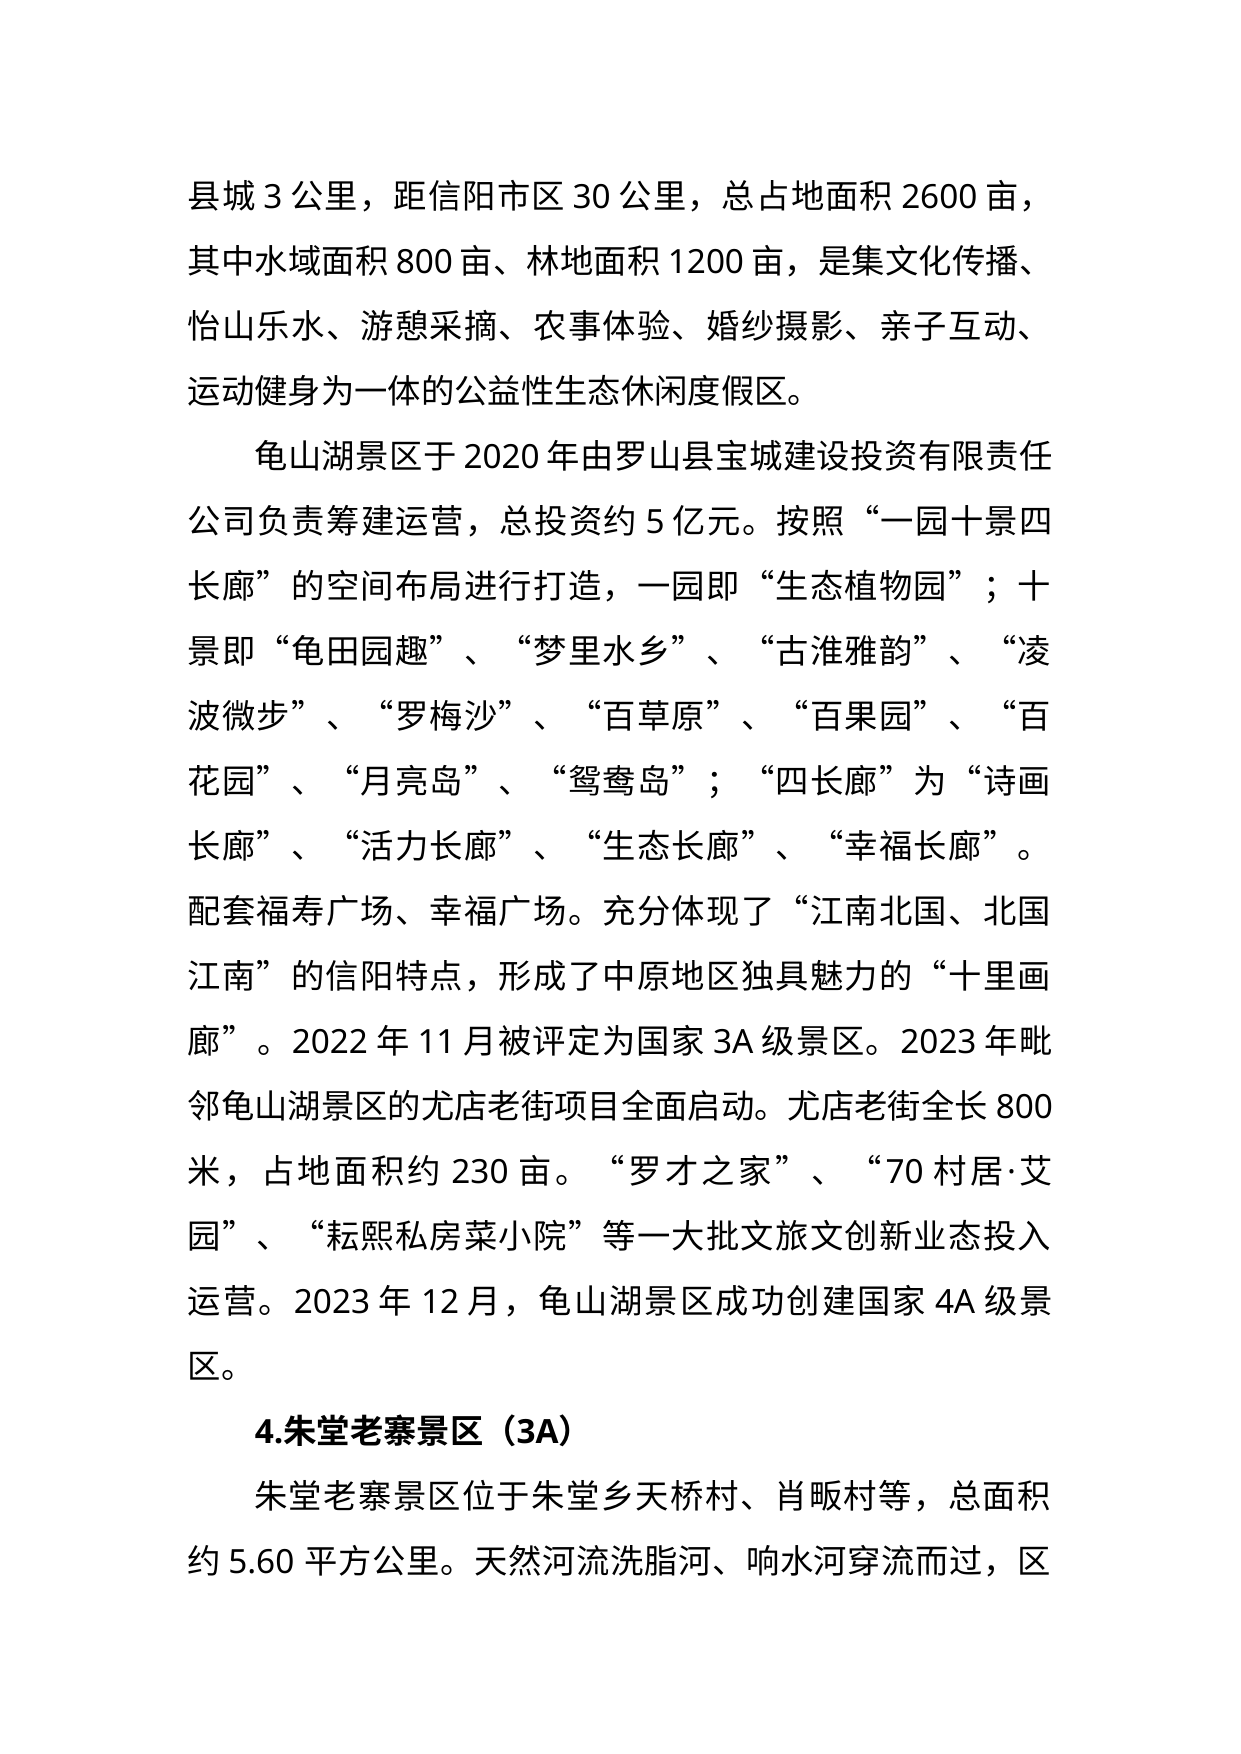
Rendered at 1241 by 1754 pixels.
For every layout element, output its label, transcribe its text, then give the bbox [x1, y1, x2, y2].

text 龟山湖景区于2020年由罗山县宝城建设投资有限责任公司负责筹建运营，总投资约5亿元。按照“一园十景四长廊”的空间布局进行打造，一园即“生态植物园”；十景即“龟田园趣”、“梦里水乡”、“古淮雅韵”、“凌波微步”、“罗梅沙”、“百草原”、“百果园”、“百花园”、“月亮岛”、“鸳鸯岛”；“四长廊”为“诗画长廊”、“活力长廊”、“生态长廊”、“幸福长廊”。配套福寿广场、幸福广场。充分体现了“江南北国、北国江南”的信阳特点，形成了中原地区独具魅力的“十里画廊”。2022年11月被评定为国家3A级景区。2023年毗邻龟山湖景区的尤店老街项目全面启动。尤店老街全长800米，占地面积约230亩。“罗才之家”、“70村居·艾园”、“耘熙私房菜小院”等一大批文旅文创新业态投入运营。2023年12月，龟山湖景区成功创建国家4A级景区。 [187, 422, 1053, 1397]
text 4.朱堂老寨景区（3A） [187, 1397, 1053, 1462]
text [187, 162, 1053, 422]
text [187, 1462, 1053, 1592]
